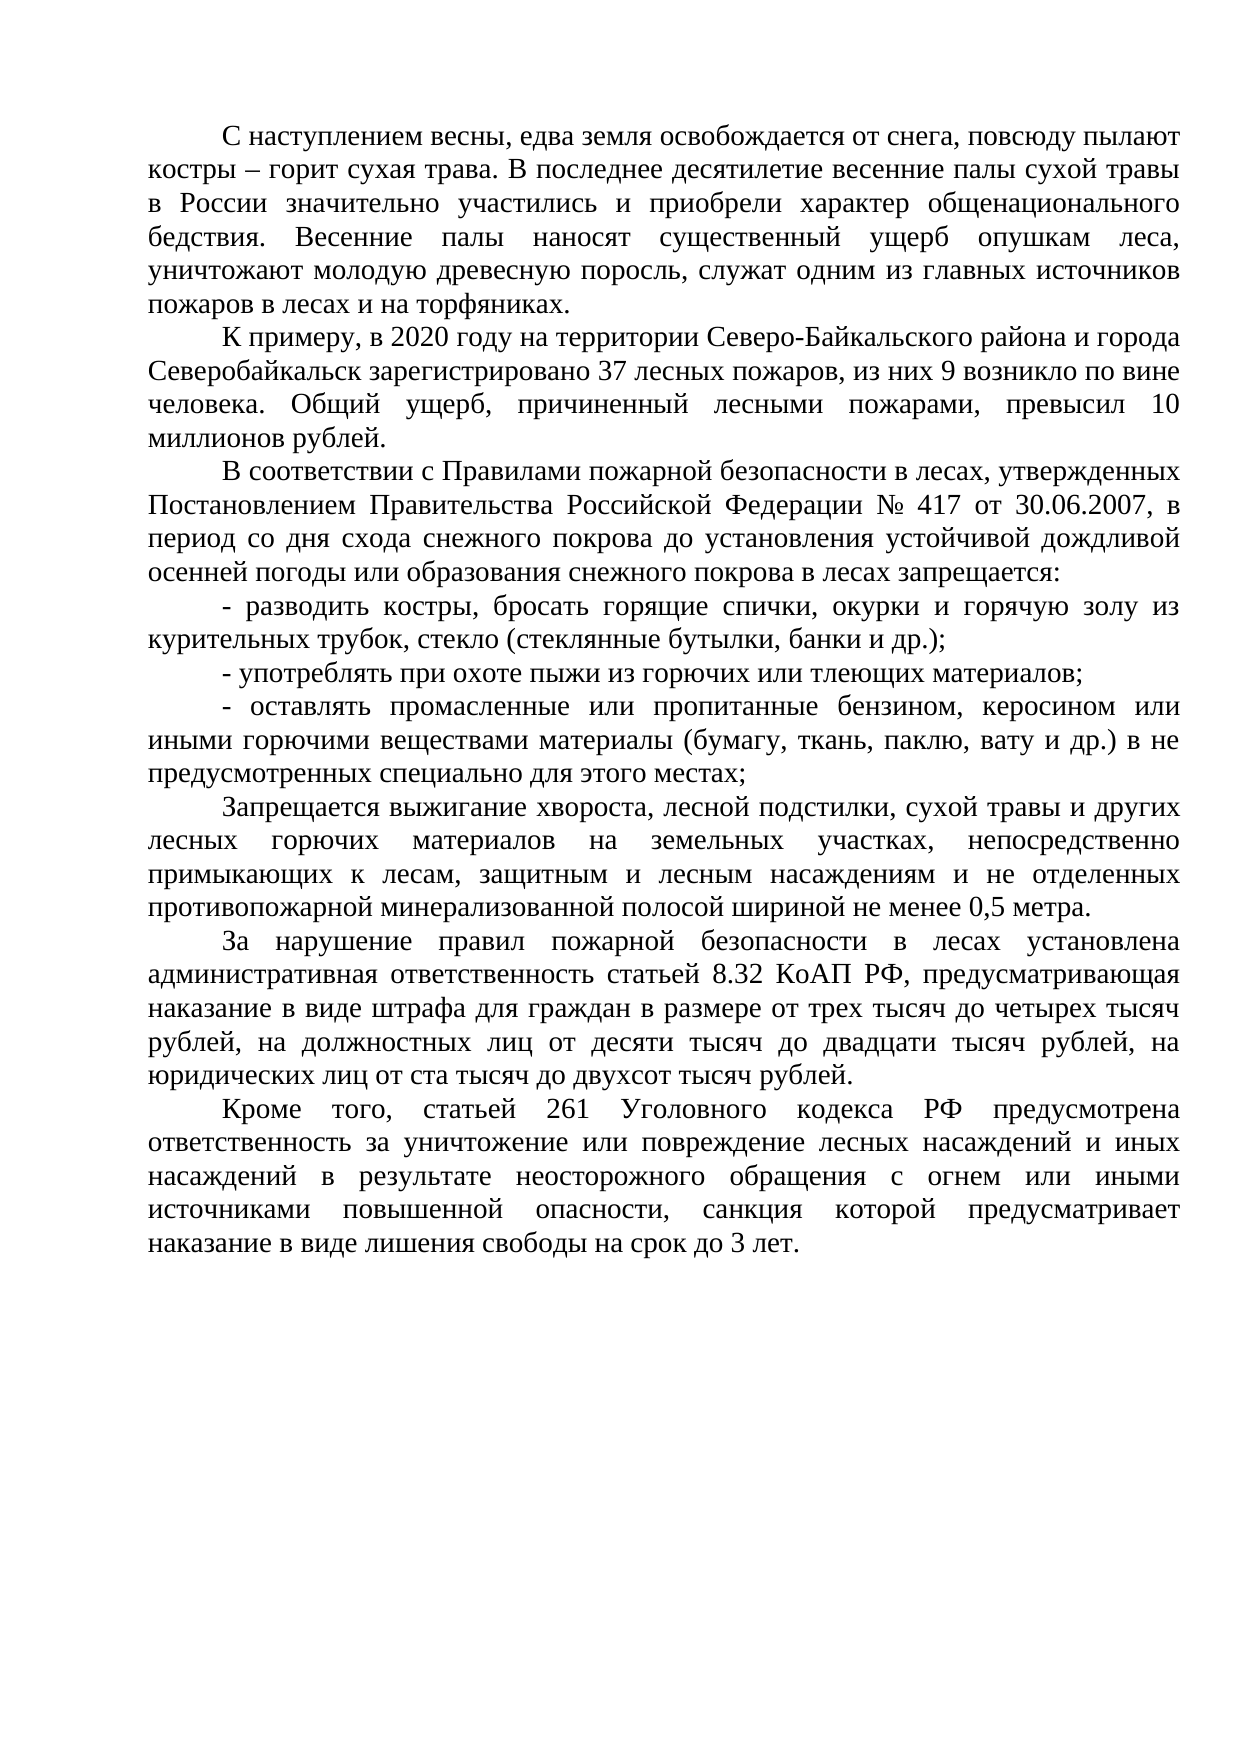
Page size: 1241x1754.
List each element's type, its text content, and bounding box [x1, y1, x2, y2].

text - употреблять при охоте пыжи из горючих или тлеющих материалов; [148, 655, 1181, 688]
text Запрещается выжигание хвороста, лесной подстилки, сухой травы и других лесных горючих материалов на земельных участках, непосредственно примыкающих к лесам, защитным и лесным насаждениям и не отделенных противопожарной минерализованной полосой шириной не менее 0,5 метра. [148, 789, 1181, 923]
text - оставлять промасленные или пропитанные бензином, керосином или иными горючими веществами материалы (бумагу, ткань, паклю, вату и др.) в не предусмотренных специально для этого местах; [148, 688, 1181, 789]
text В соответствии с Правилами пожарной безопасности в лесах, утвержденных Постановлением Правительства Российской Федерации № 417 от 30.06.2007, в период со дня схода снежного покрова до установления устойчивой дождливой осенней погоды или образования снежного покрова в лесах запрещается: [148, 453, 1181, 588]
text С наступлением весны, едва земля освобождается от снега, повсюду пылают костры – горит сухая трава. В последнее десятилетие весенние палы сухой травы в России значительно участились и приобрели характер общенационального бедствия. Весенние палы наносят существенный ущерб опушкам леса, уничтожают молодую древесную поросль, служат одним из главных источников пожаров в лесах и на торфяниках. [148, 118, 1181, 319]
text Кроме того, статьей 261 Уголовного кодекса РФ предусмотрена ответственность за уничтожение или повреждение лесных насаждений и иных насаждений в результате неосторожного обращения с огнем или иными источниками повышенной опасности, санкция которой предусматривает наказание в виде лишения свободы на срок до 3 лет. [148, 1091, 1181, 1258]
text За нарушение правил пожарной безопасности в лесах установлена административная ответственность статьей 8.32 КоАП РФ, предусматривающая наказание в виде штрафа для граждан в размере от трех тысяч до четырех тысяч рублей, на должностных лиц от десяти тысяч до двадцати тысяч рублей, на юридических лиц от ста тысяч до двухсот тысяч рублей. [148, 923, 1181, 1091]
text К примеру, в 2020 году на территории Северо-Байкальского района и города Северобайкальск зарегистрировано 37 лесных пожаров, из них 9 возникло по вине человека. Общий ущерб, причиненный лесными пожарами, превысил 10 миллионов рублей. [148, 319, 1181, 453]
text - разводить костры, бросать горящие спички, окурки и горячую золу из курительных трубок, стекло (стеклянные бутылки, банки и др.); [148, 588, 1181, 655]
